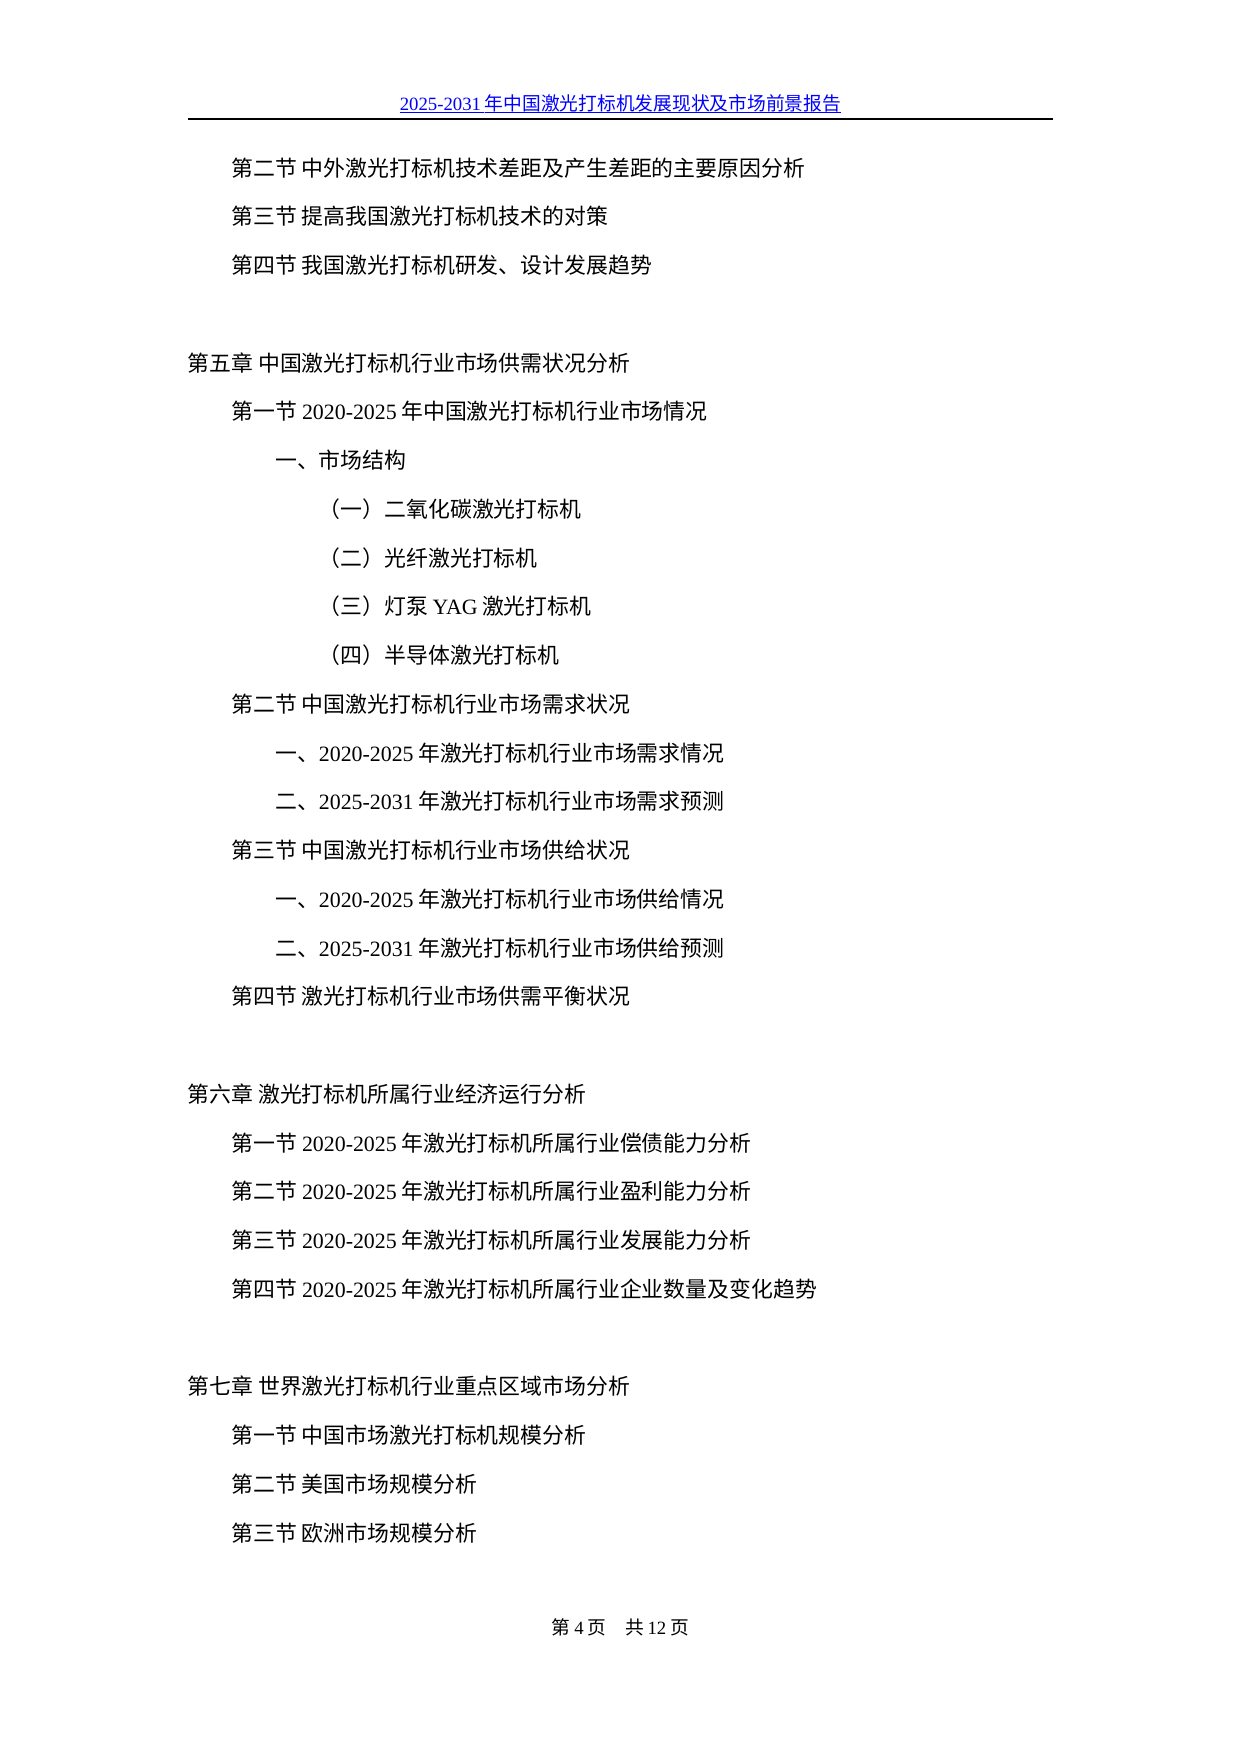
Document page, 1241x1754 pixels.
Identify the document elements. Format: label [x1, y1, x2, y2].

text [187, 150, 1053, 1548]
